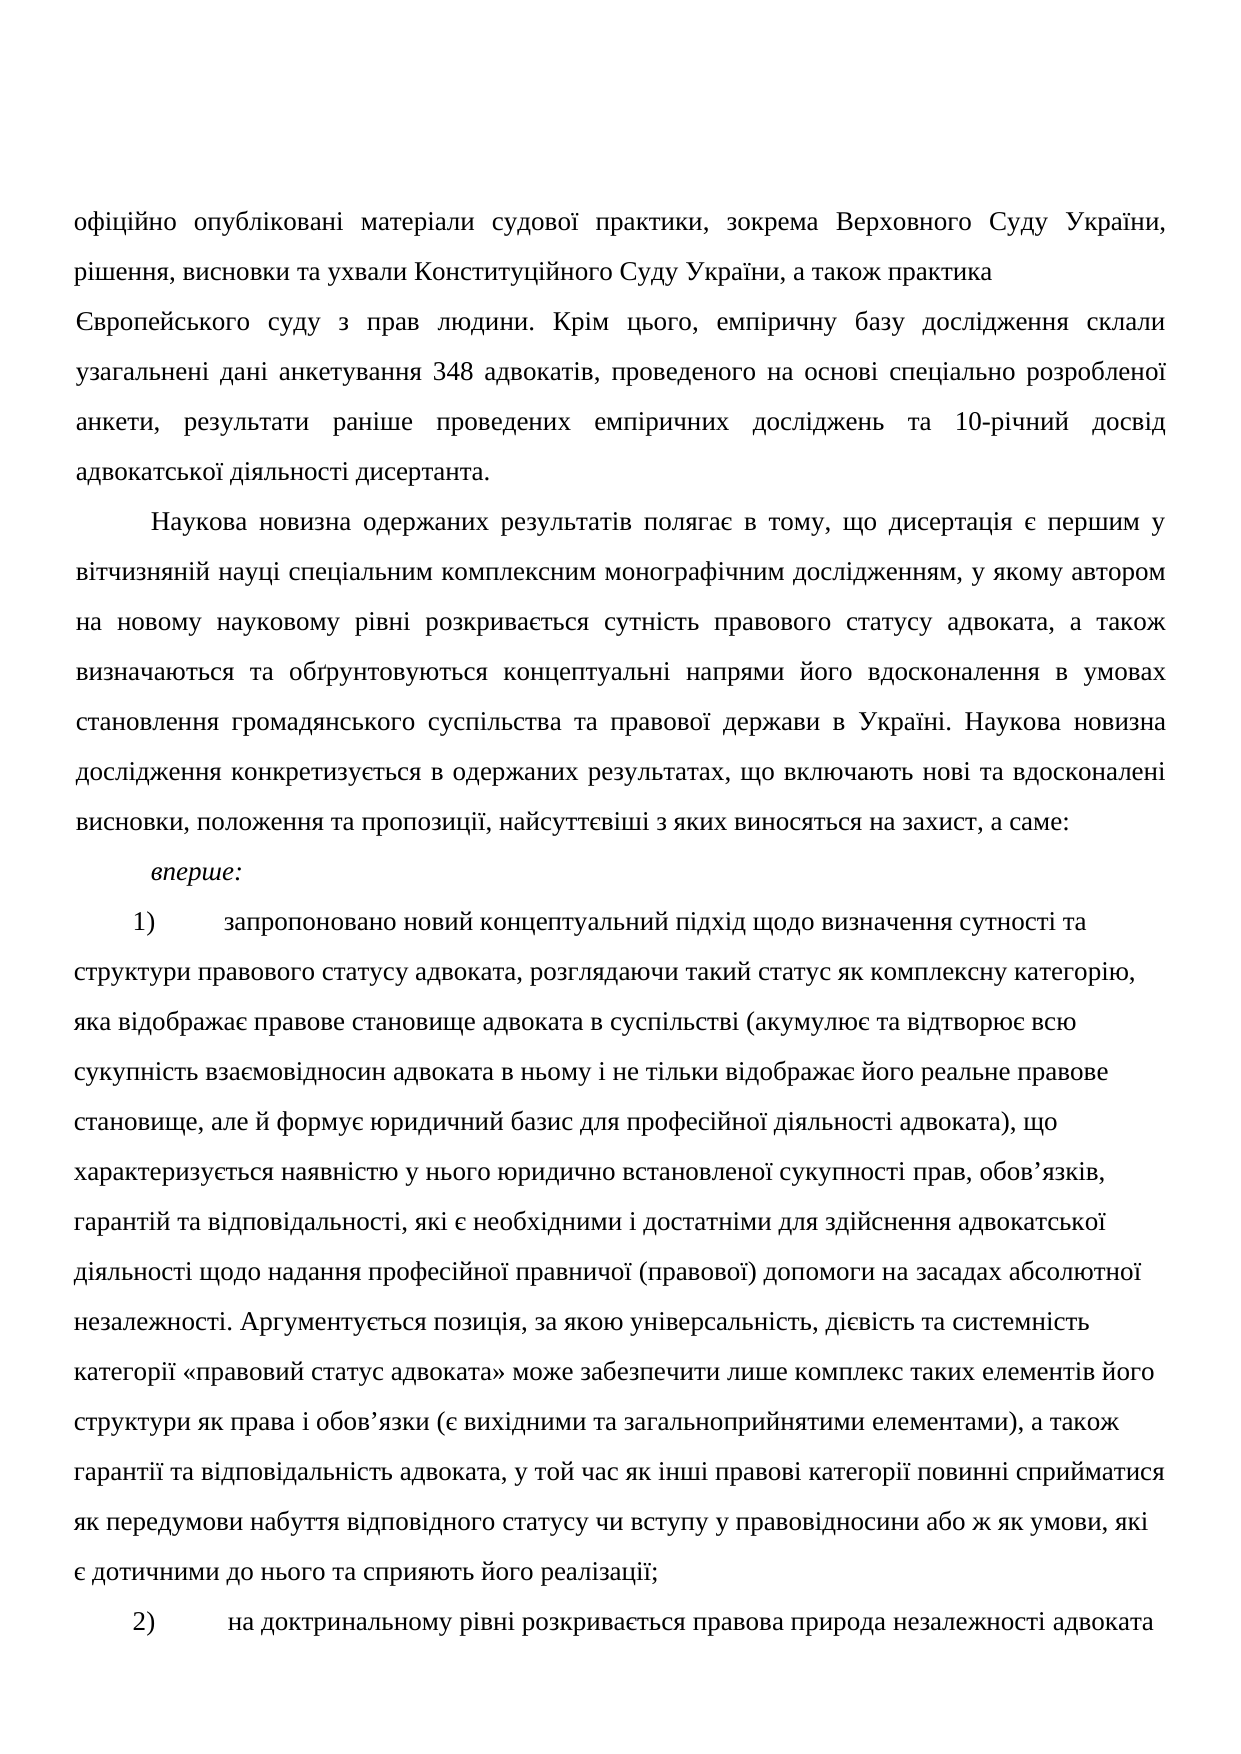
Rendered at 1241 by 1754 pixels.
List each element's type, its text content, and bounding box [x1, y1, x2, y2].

list запропоновано новий концептуальний підхід щодо визначення сутності та структури правового статусу адвоката, розглядаючи такий статус як комплексну категорію, яка відображає правове становище адвоката в суспільстві (акумулює та відтворює всю сукупність взаємовідносин адвоката в ньому і не тільки відображає його реальне правове становище, але й формує юридичний базис для професійної діяльності адвоката), що характеризується наявністю у нього юридично встановленої сукупності прав, обов’язків, гарантій та відповідальності, які є необхідними і достатніми для здійснення адвокатської діяльності щодо надання професійної правничої (правової) допомоги на засадах абсолютної незалежності. Аргументується позиція, за якою універсальність, дієвість та системність категорії «правовий статус адвоката» може забезпечити лише комплекс таких елементів його структури як права і обов’язки (є вихідними та загальноприйнятими елементами), а також гарантії та відповідальність адвоката, у той час як інші правові категорії повинні сприйматися як передумови набуття відповідного статусу чи вступу у правовідносини або ж як умови, які є дотичними до нього та сприяють його реалізації; [73, 890, 1167, 1590]
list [73, 1590, 1167, 1640]
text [73, 190, 1167, 290]
text Наукова новизна одержаних результатів полягає в тому, що дисертація є першим у вітчизняній науці спеціальним комплексним монографічним дослідженням, у якому автором на новому науковому рівні розкривається сутність правового статусу адвоката, а також визначаються та обґрунтовуються концептуальні напрями його вдосконалення в умовах становлення громадянського суспільства та правової держави в Україні. Наукова новизна дослідження конкретизується в одержаних результатах, що включають нові та вдосконалені висновки, положення та пропозиції, найсуттєвіші з яких виносяться на захист, а саме: [76, 490, 1167, 840]
text Європейського суду з прав людини. Крім цього, емпіричну базу дослідження склали узагальнені дані анкетування 348 адвокатів, проведеного на основі спеціально розробленої анкети, результати раніше проведених емпіричних досліджень та 10-річний досвід адвокатської діяльності дисертанта. [76, 290, 1167, 490]
text вперше: [76, 840, 1169, 890]
